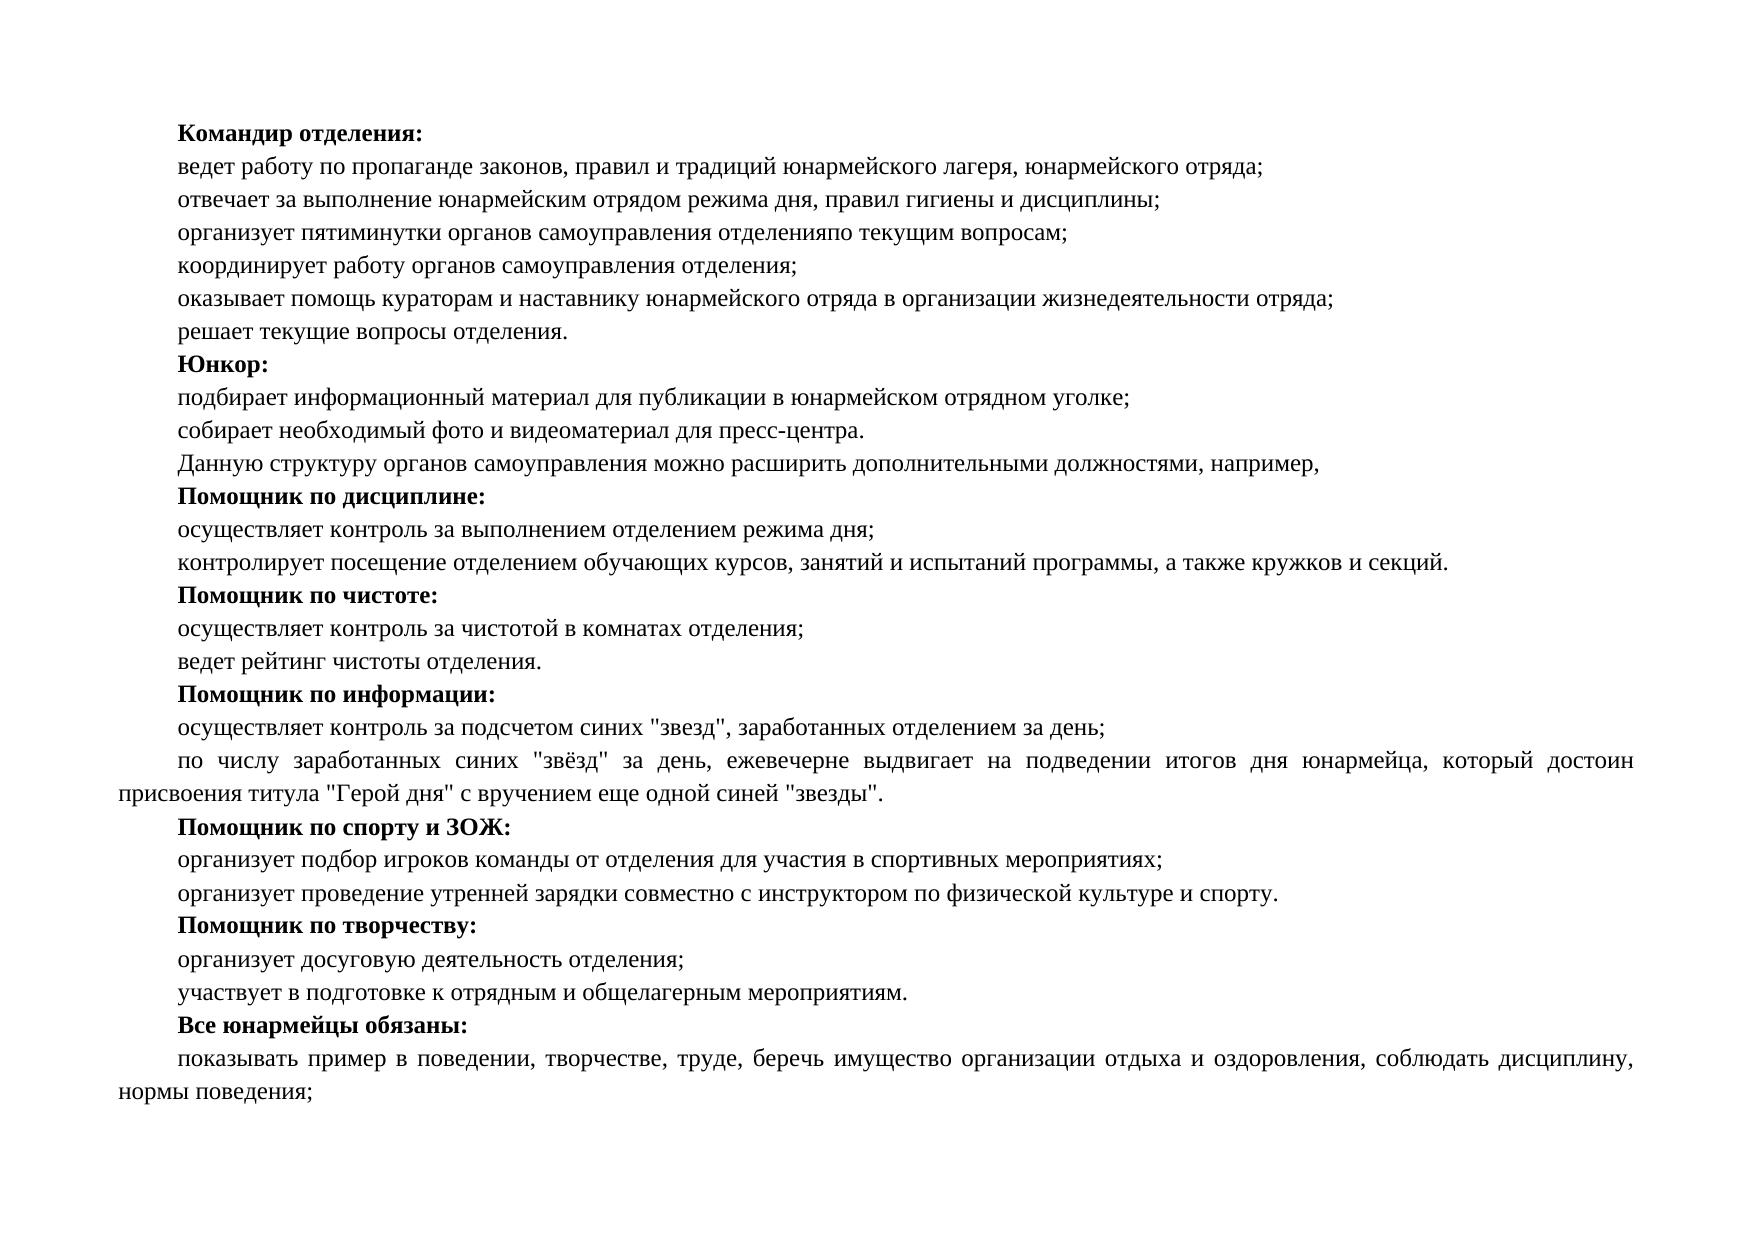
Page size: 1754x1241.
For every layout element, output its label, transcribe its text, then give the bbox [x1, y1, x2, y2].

text осуществляет контроль за подсчетом синих "звезд", заработанных отделением за день; [118, 712, 1636, 741]
text по числу заработанных синих "звёзд" за день, ежевечерне выдвигает на подведении итогов дня юнармейца, который достоин присвоения титула "Герой дня" с вручением еще одной синей "звезды". [118, 746, 1636, 807]
text подбирает информационный материал для публикации в юнармейском отрядном уголке; [118, 382, 1636, 411]
text организует проведение утренней зарядки совместно с инструктором по физической культуре и спорту. [118, 878, 1636, 906]
text контролирует посещение отделением обучающих курсов, занятий и испытаний программы, а также кружков и секций. [118, 547, 1636, 576]
text Все юнармейцы обязаны: [118, 1010, 1636, 1038]
text ведет работу по пропаганде законов, правил и традиций юнармейского лагеря, юнармейского отряда; [118, 151, 1636, 180]
text организует досуговую деятельность отделения; [118, 944, 1636, 972]
text решает текущие вопросы отделения. [118, 316, 1636, 345]
text Помощник по дисциплине: [118, 481, 1636, 510]
text организует пятиминутки органов самоуправления отделенияпо текущим вопросам; [118, 217, 1636, 246]
text Помощник по чистоте: [118, 580, 1636, 609]
text Помощник по творчеству: [118, 911, 1636, 939]
text оказывает помощь кураторам и наставнику юнармейского отряда в организации жизнедеятельности отряда; [118, 283, 1636, 312]
text ведет рейтинг чистоты отделения. [118, 646, 1636, 675]
text координирует работу органов самоуправления отделения; [118, 250, 1636, 279]
text Данную структуру органов самоуправления можно расширить дополнительными должностями, например, [118, 448, 1636, 477]
text Командир отделения: [118, 118, 1636, 147]
text осуществляет контроль за чистотой в комнатах отделения; [118, 613, 1636, 642]
text организует подбор игроков команды от отделения для участия в спортивных мероприятиях; [118, 844, 1636, 873]
text осуществляет контроль за выполнением отделением режима дня; [118, 514, 1636, 543]
text отвечает за выполнение юнармейским отрядом режима дня, правил гигиены и дисциплины; [118, 184, 1636, 213]
text участвует в подготовке к отрядным и общелагерным мероприятиям. [118, 977, 1636, 1005]
text Юнкор: [118, 349, 1636, 378]
text Помощник по спорту и ЗОЖ: [118, 812, 1636, 840]
text собирает необходимый фото и видеоматериал для пресс-центра. [118, 415, 1636, 444]
text Помощник по информации: [118, 679, 1636, 708]
text показывать пример в поведении, творчестве, труде, беречь имущество организации отдыха и оздоровления, соблюдать дисциплину, нормы поведения; [118, 1043, 1636, 1104]
